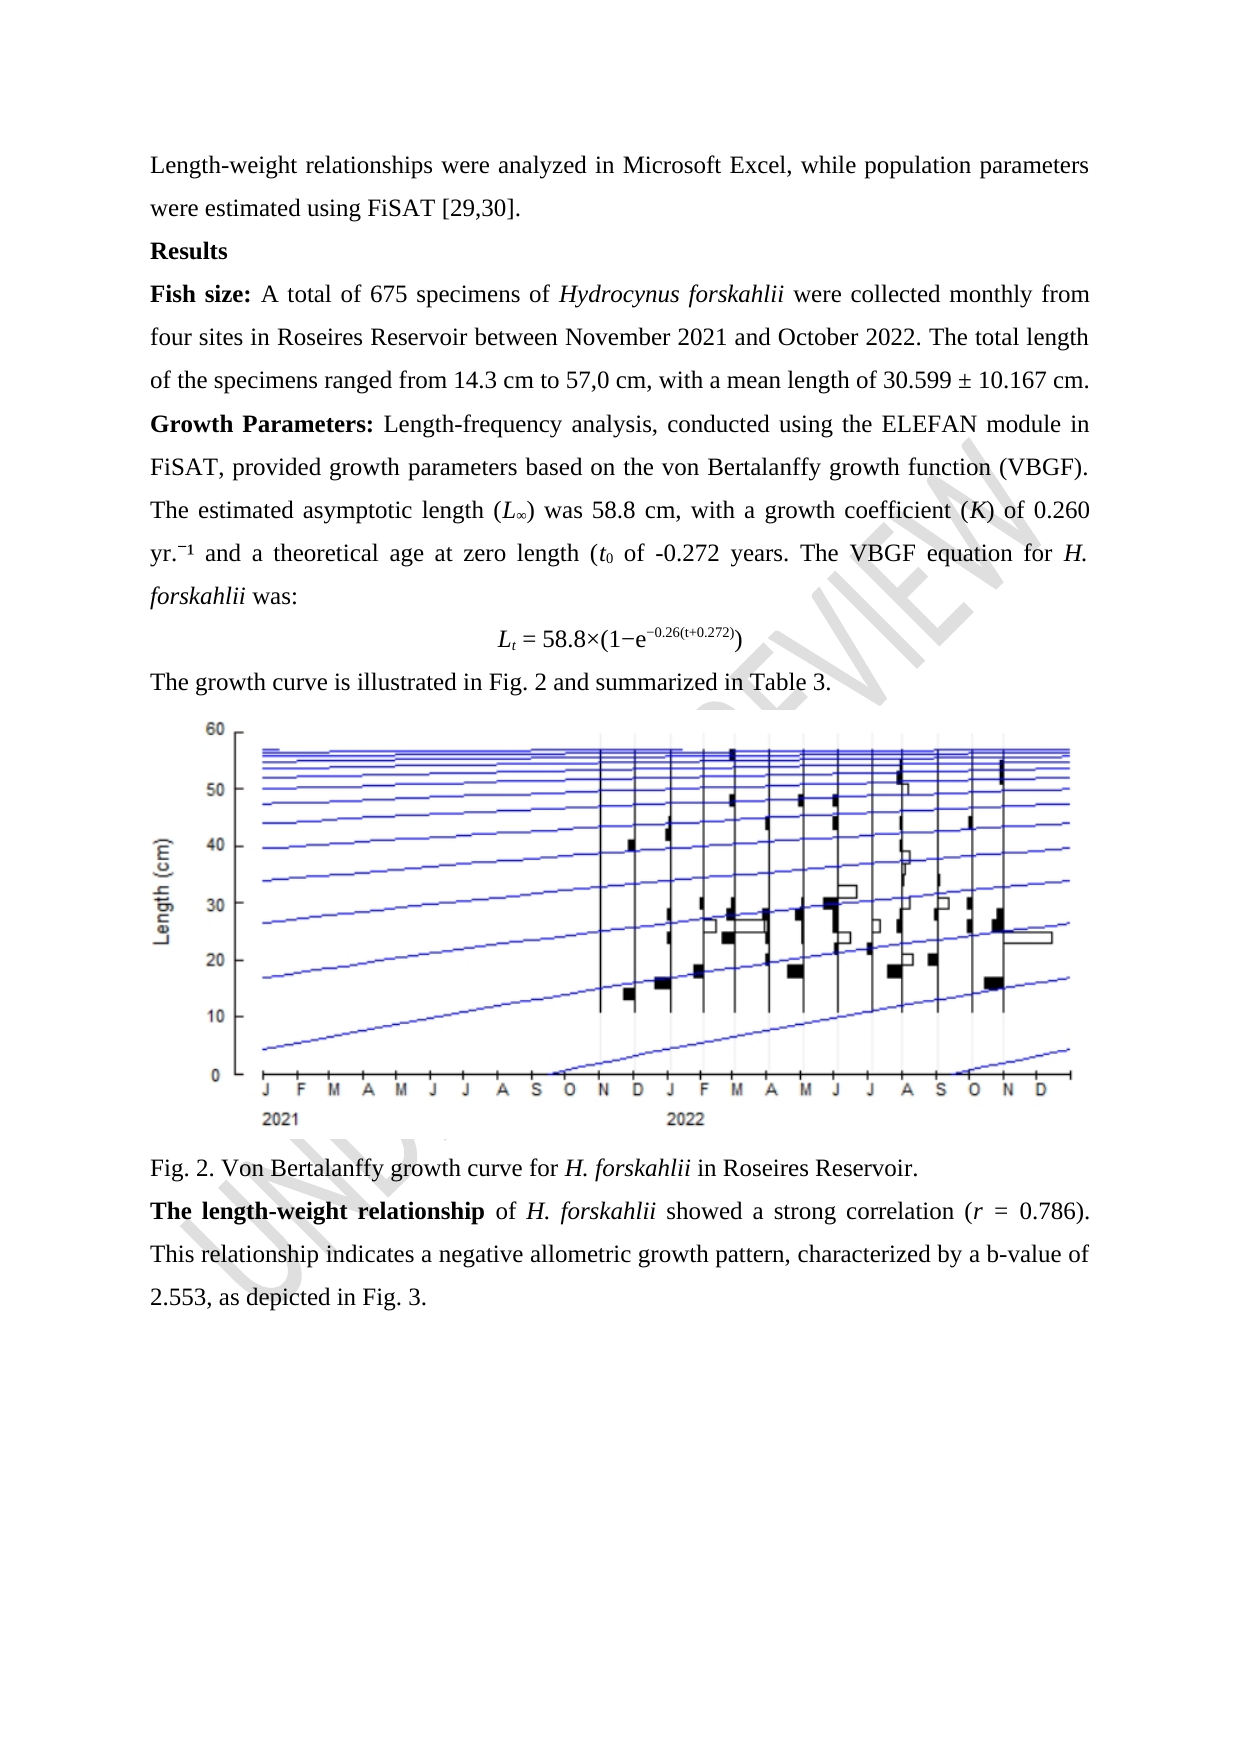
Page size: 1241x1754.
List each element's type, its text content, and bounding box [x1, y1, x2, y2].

text Lt = 58.8×(1−e−0.26(t+0.272)) [150, 624, 1090, 653]
text Results [150, 236, 1090, 265]
text Length-weight relationships were analyzed in Microsoft Excel, while population parameters were estimated using FiSAT [29,30]. [150, 150, 1090, 222]
text The length-weight relationship of H. forskahlii showed a strong correlation (r = 0.786). This relationship indicates a negative allometric growth pattern, characterized by a b-value of 2.553, as depicted in Fig. 3. [150, 1196, 1090, 1311]
text Growth Parameters: Length-frequency analysis, conducted using the ELEFAN module in FiSAT, provided growth parameters based on the von Bertalanffy growth function (VBGF). The estimated asymptotic length (L∞) was 58.8 cm, with a growth coefficient (K) of 0.260 yr.⁻¹ and a theoretical age at zero length (t0 of -0.272 years. The VBGF equation for H. forskahlii was: [150, 409, 1090, 610]
text Fish size: A total of 675 specimens of Hydrocynus forskahlii were collected monthly from four sites in Roseires Reservoir between November 2021 and October 2022. The total length of the specimens ranged from 14.3 cm to 57,0 cm, with a mean length of 30.599 ± 10.167 cm. [150, 279, 1090, 394]
picture [150, 710, 1090, 1139]
text The growth curve is illustrated in Fig. 2 and summarized in Table 3. [150, 667, 1090, 696]
text Fig. 2. Von Bertalanffy growth curve for H. forskahlii in Roseires Reservoir. [150, 1153, 1090, 1182]
